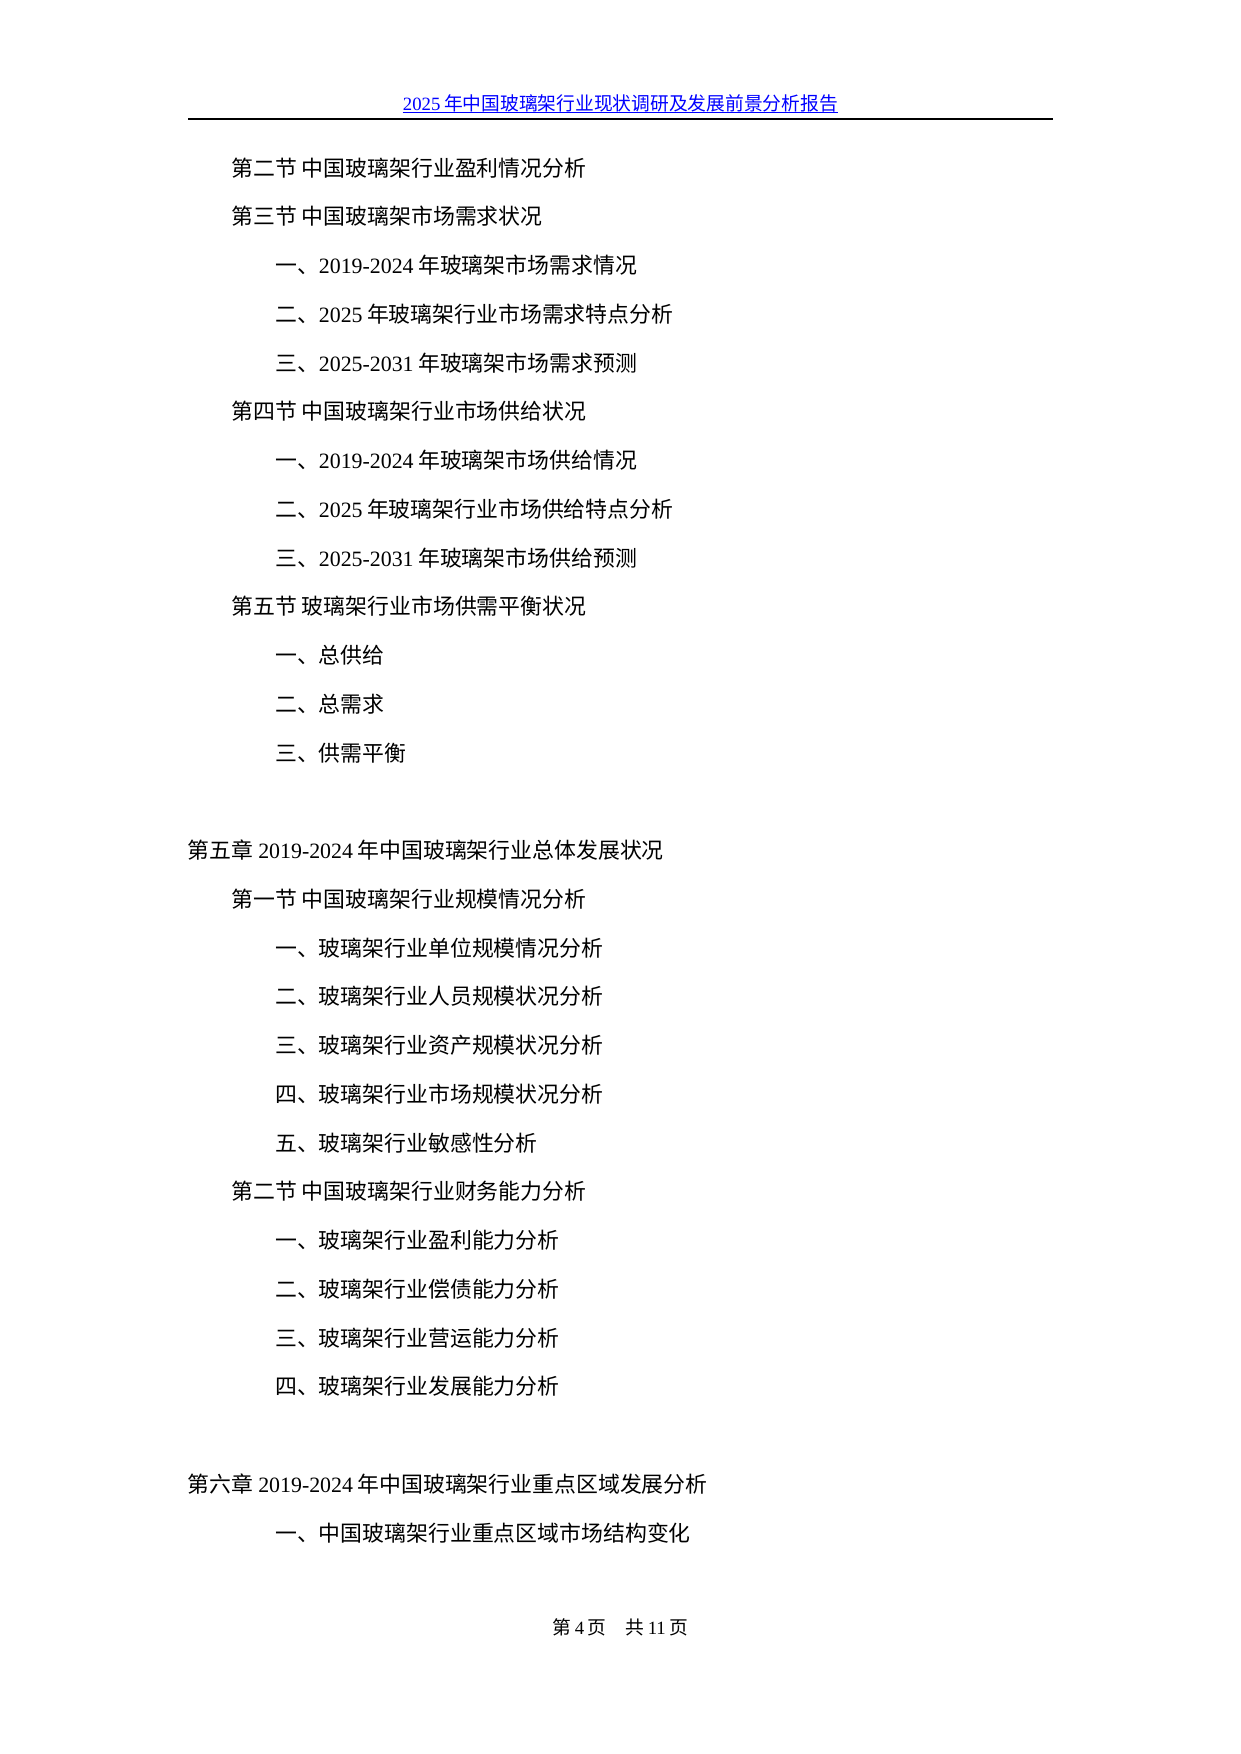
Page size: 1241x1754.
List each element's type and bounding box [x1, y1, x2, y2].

text [187, 150, 1053, 1548]
